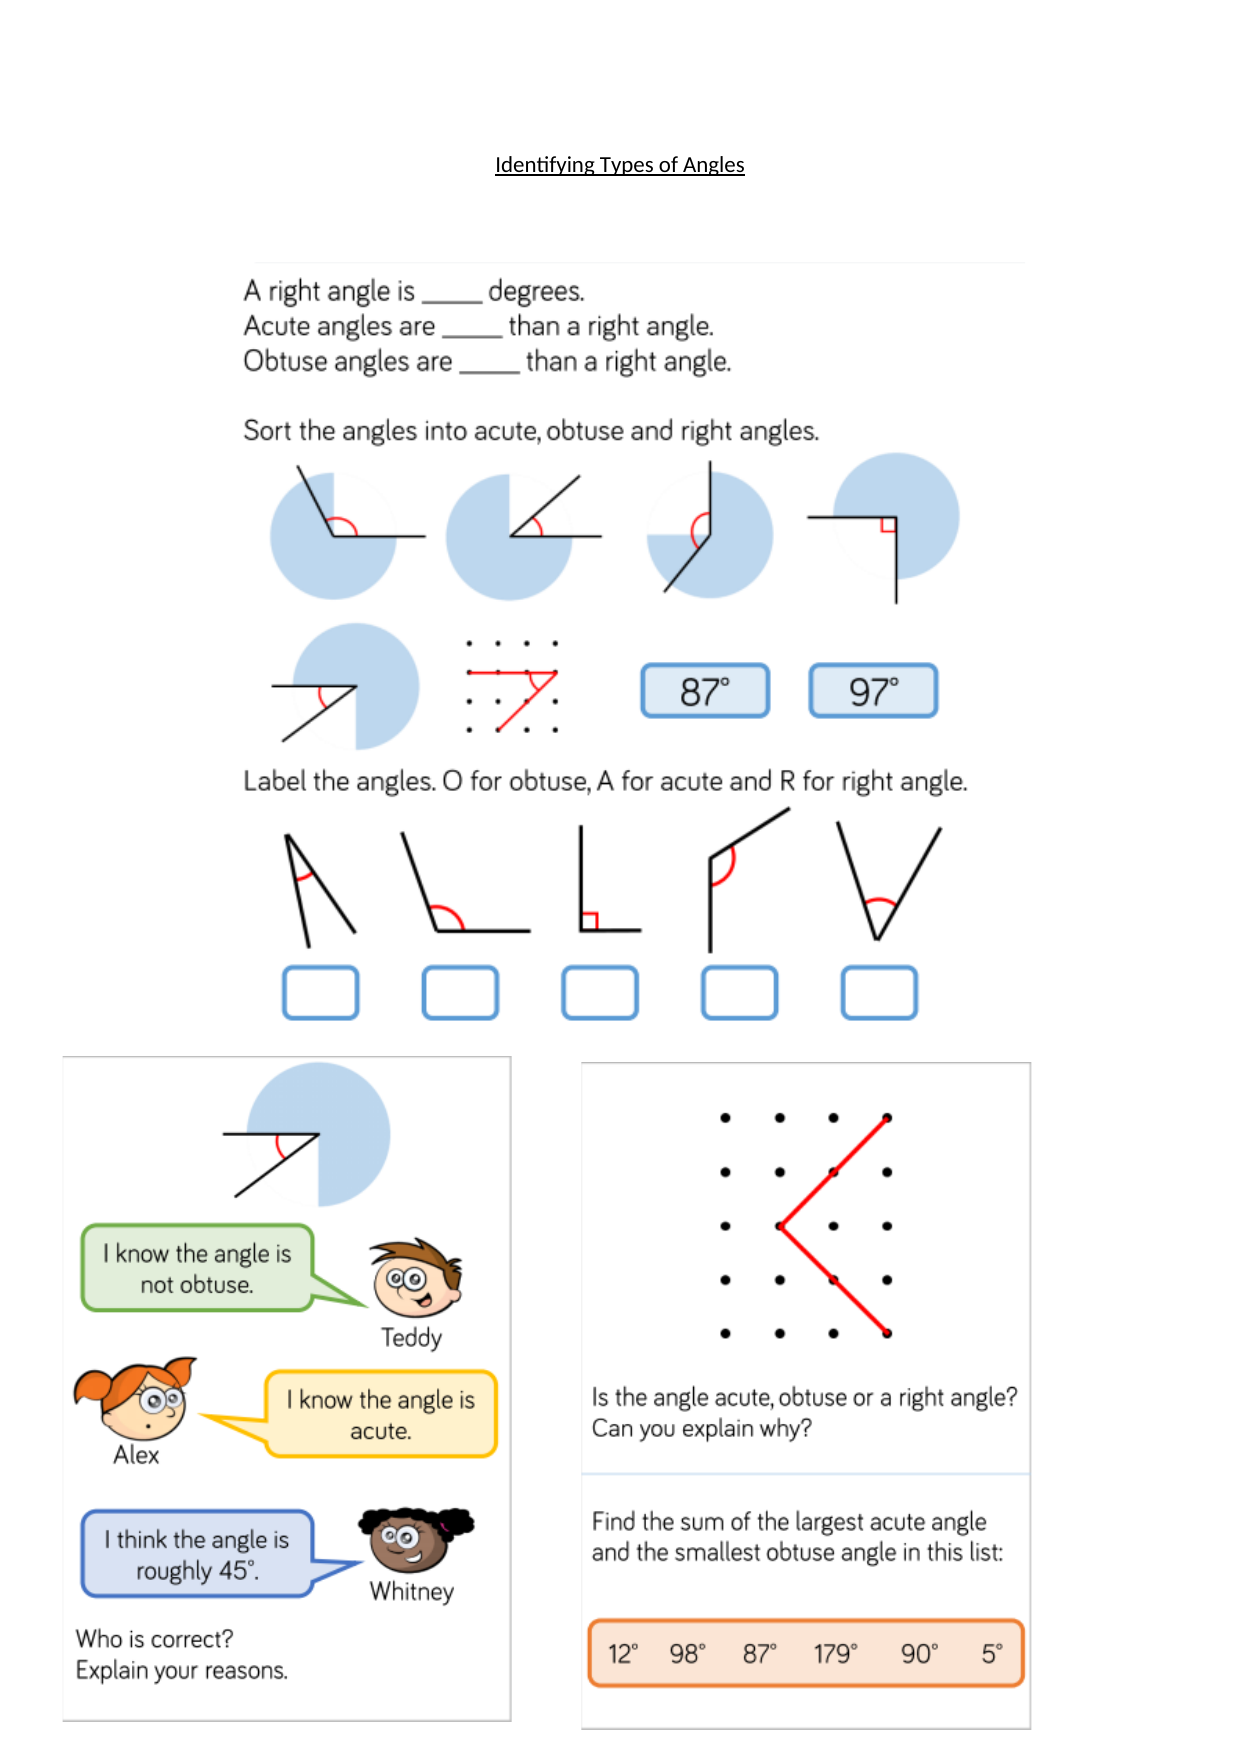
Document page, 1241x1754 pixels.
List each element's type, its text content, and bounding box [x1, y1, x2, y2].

picture [581, 1062, 1032, 1730]
text Identifying Types of Angles [150, 150, 1090, 178]
picture [62, 1056, 512, 1722]
picture [228, 262, 1025, 1055]
